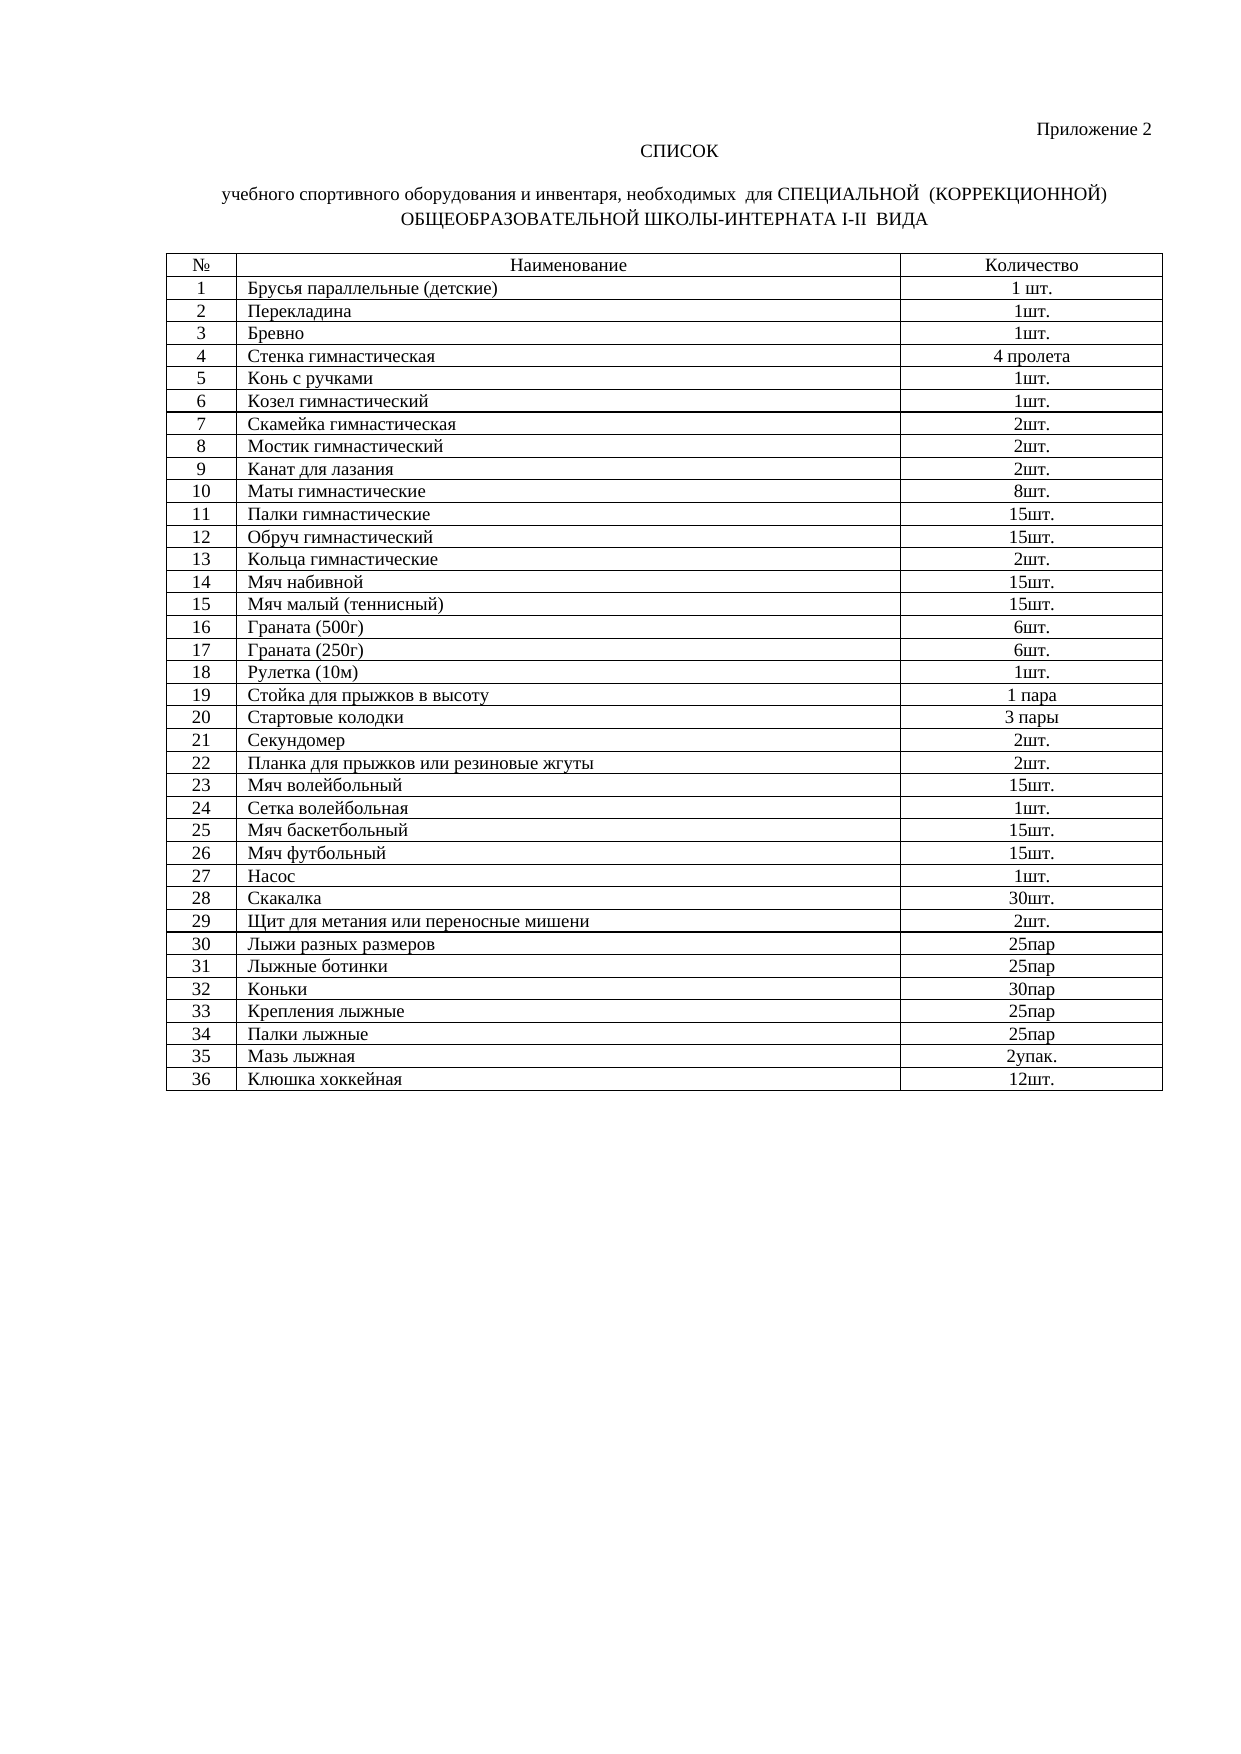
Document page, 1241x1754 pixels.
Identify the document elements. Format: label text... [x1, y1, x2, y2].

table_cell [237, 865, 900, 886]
table_cell 1 [167, 277, 236, 298]
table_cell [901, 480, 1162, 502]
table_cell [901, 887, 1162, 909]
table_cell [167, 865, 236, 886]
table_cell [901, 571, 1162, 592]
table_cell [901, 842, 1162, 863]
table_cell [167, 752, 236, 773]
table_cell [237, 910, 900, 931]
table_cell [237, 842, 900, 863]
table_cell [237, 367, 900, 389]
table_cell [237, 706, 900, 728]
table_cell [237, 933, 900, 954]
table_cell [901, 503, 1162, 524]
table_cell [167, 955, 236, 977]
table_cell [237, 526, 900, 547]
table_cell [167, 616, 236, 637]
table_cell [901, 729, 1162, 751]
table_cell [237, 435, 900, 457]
table_header Наименование [237, 254, 900, 276]
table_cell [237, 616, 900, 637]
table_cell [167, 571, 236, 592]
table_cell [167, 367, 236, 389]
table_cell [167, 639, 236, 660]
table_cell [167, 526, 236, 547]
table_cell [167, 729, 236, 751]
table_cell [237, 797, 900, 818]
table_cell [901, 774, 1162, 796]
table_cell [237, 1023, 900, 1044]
table_cell 2 [167, 300, 236, 321]
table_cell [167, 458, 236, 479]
text СПИСОК [177, 140, 1152, 161]
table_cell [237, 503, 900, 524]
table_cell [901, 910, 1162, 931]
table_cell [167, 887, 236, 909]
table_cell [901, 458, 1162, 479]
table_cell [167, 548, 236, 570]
table_header Количество [901, 254, 1162, 276]
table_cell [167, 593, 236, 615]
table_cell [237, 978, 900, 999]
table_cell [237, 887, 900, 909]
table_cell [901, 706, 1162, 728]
table_cell 3 [167, 322, 236, 344]
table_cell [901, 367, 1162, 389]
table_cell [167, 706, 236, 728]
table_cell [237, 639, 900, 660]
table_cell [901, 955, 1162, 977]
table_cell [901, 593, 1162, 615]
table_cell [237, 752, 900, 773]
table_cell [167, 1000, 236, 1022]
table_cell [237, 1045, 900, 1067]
table_header № [167, 254, 236, 276]
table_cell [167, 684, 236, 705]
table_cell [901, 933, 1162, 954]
text учебного спортивного оборудования и инвентаря, необходимых для СПЕЦИАЛЬНОЙ (КОРРЕКЦИОННОЙ) ОБЩЕОБРАЗОВАТЕЛЬНОЙ ШКОЛЫ-ИНТЕРНАТА I-II ВИДА [177, 183, 1152, 229]
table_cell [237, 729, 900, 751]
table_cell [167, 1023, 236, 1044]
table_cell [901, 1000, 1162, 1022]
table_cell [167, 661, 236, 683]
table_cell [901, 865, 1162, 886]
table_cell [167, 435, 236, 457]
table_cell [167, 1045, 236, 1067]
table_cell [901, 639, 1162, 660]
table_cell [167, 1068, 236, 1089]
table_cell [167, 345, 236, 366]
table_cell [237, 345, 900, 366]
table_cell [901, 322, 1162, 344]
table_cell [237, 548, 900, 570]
table_cell 1шт. [901, 300, 1162, 321]
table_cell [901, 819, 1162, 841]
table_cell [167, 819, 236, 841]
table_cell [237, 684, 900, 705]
table_cell Брусья параллельные (детские) [237, 277, 900, 298]
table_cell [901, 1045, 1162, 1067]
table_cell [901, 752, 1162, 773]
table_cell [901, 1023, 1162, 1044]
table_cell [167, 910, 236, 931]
table_cell 1 шт. [901, 277, 1162, 298]
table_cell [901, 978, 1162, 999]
text Приложение 2 [177, 118, 1152, 140]
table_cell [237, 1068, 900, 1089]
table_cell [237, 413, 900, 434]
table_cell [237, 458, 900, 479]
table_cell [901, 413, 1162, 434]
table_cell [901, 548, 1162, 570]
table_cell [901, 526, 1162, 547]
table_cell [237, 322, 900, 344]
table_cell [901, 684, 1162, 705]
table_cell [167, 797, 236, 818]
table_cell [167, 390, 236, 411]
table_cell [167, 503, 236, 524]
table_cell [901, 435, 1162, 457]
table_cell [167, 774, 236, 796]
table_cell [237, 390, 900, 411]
table_cell Перекладина [237, 300, 900, 321]
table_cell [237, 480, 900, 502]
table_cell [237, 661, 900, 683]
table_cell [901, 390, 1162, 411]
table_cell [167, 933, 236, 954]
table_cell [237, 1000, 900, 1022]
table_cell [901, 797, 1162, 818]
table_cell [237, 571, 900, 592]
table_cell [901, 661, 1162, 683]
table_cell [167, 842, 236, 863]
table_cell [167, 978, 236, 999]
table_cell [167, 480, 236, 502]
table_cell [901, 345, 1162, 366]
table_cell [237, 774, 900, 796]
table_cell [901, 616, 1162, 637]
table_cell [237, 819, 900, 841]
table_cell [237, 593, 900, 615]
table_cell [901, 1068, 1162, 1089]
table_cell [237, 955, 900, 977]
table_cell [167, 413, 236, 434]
